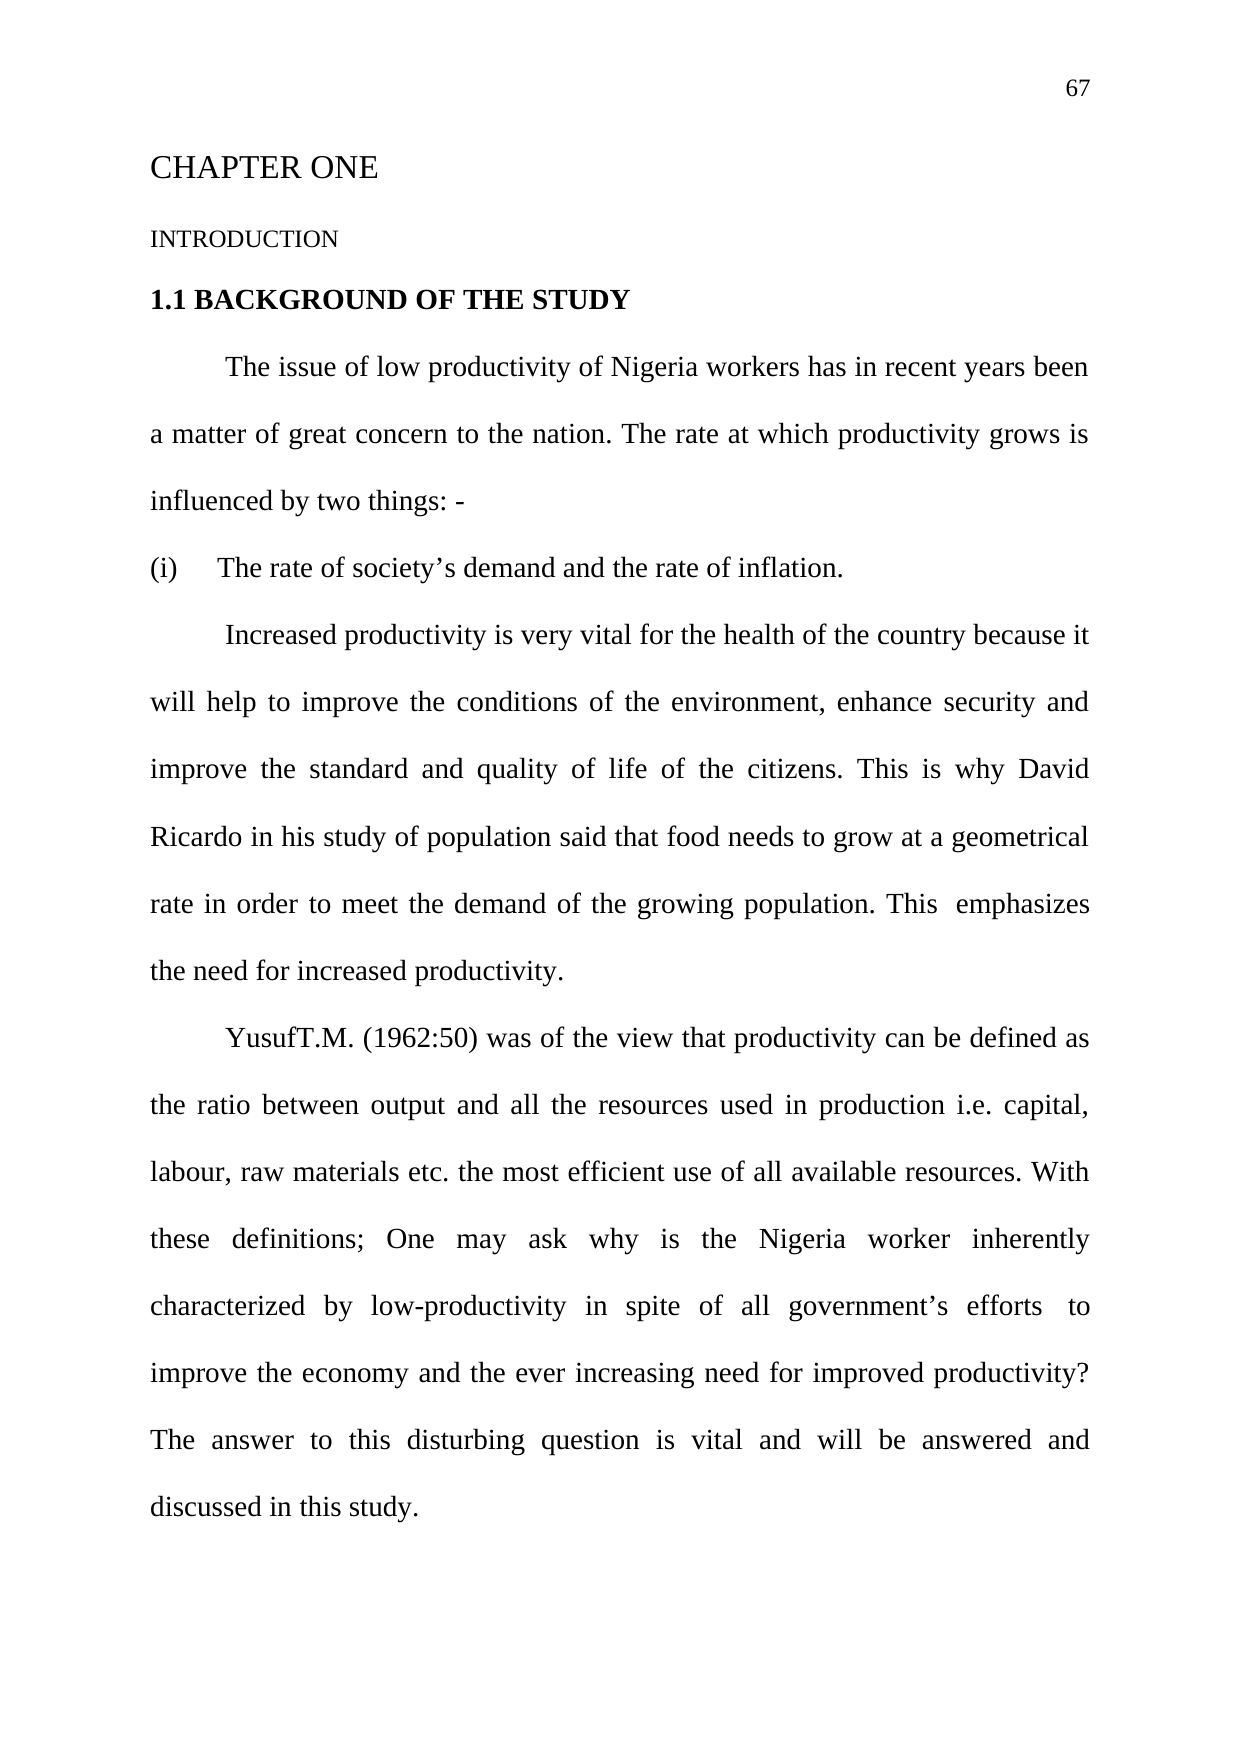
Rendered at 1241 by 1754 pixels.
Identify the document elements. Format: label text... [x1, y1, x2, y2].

text Increased productivity is very vital for the health of the country because it will help to improve the conditions of the environment, enhance security and improve the standard and quality of life of the citizens. This is why David Ricardo in his study of population said that food needs to grow at a geometrical rate in order to meet the demand of the growing population. This emphasizes the need for increased productivity. [150, 617, 1090, 986]
text INTRODUCTION [150, 224, 1103, 253]
text CHAPTER ONE [150, 148, 1103, 186]
text The issue of low productivity of Nigeria workers has in recent years been a matter of great concern to the nation. The rate at which productivity grows is influenced by two things: - [150, 349, 1090, 517]
text YusufT.M. (1962:50) was of the view that productivity can be defined as the ratio between output and all the resources used in production i.e. capital, labour, raw materials etc. the most efficient use of all available resources. With these definitions; One may ask why is the Nigeria worker inherently characterized by low-productivity in spite of all government’s efforts to improve the economy and the ever increasing need for improved productivity? The answer to this disturbing question is vital and will be answered and discussed in this study. [150, 1020, 1091, 1523]
subtitle BACKGROUND OF THE STUDY [150, 282, 1103, 316]
text (i) The rate of society’s demand and the rate of inflation. [150, 550, 1103, 584]
